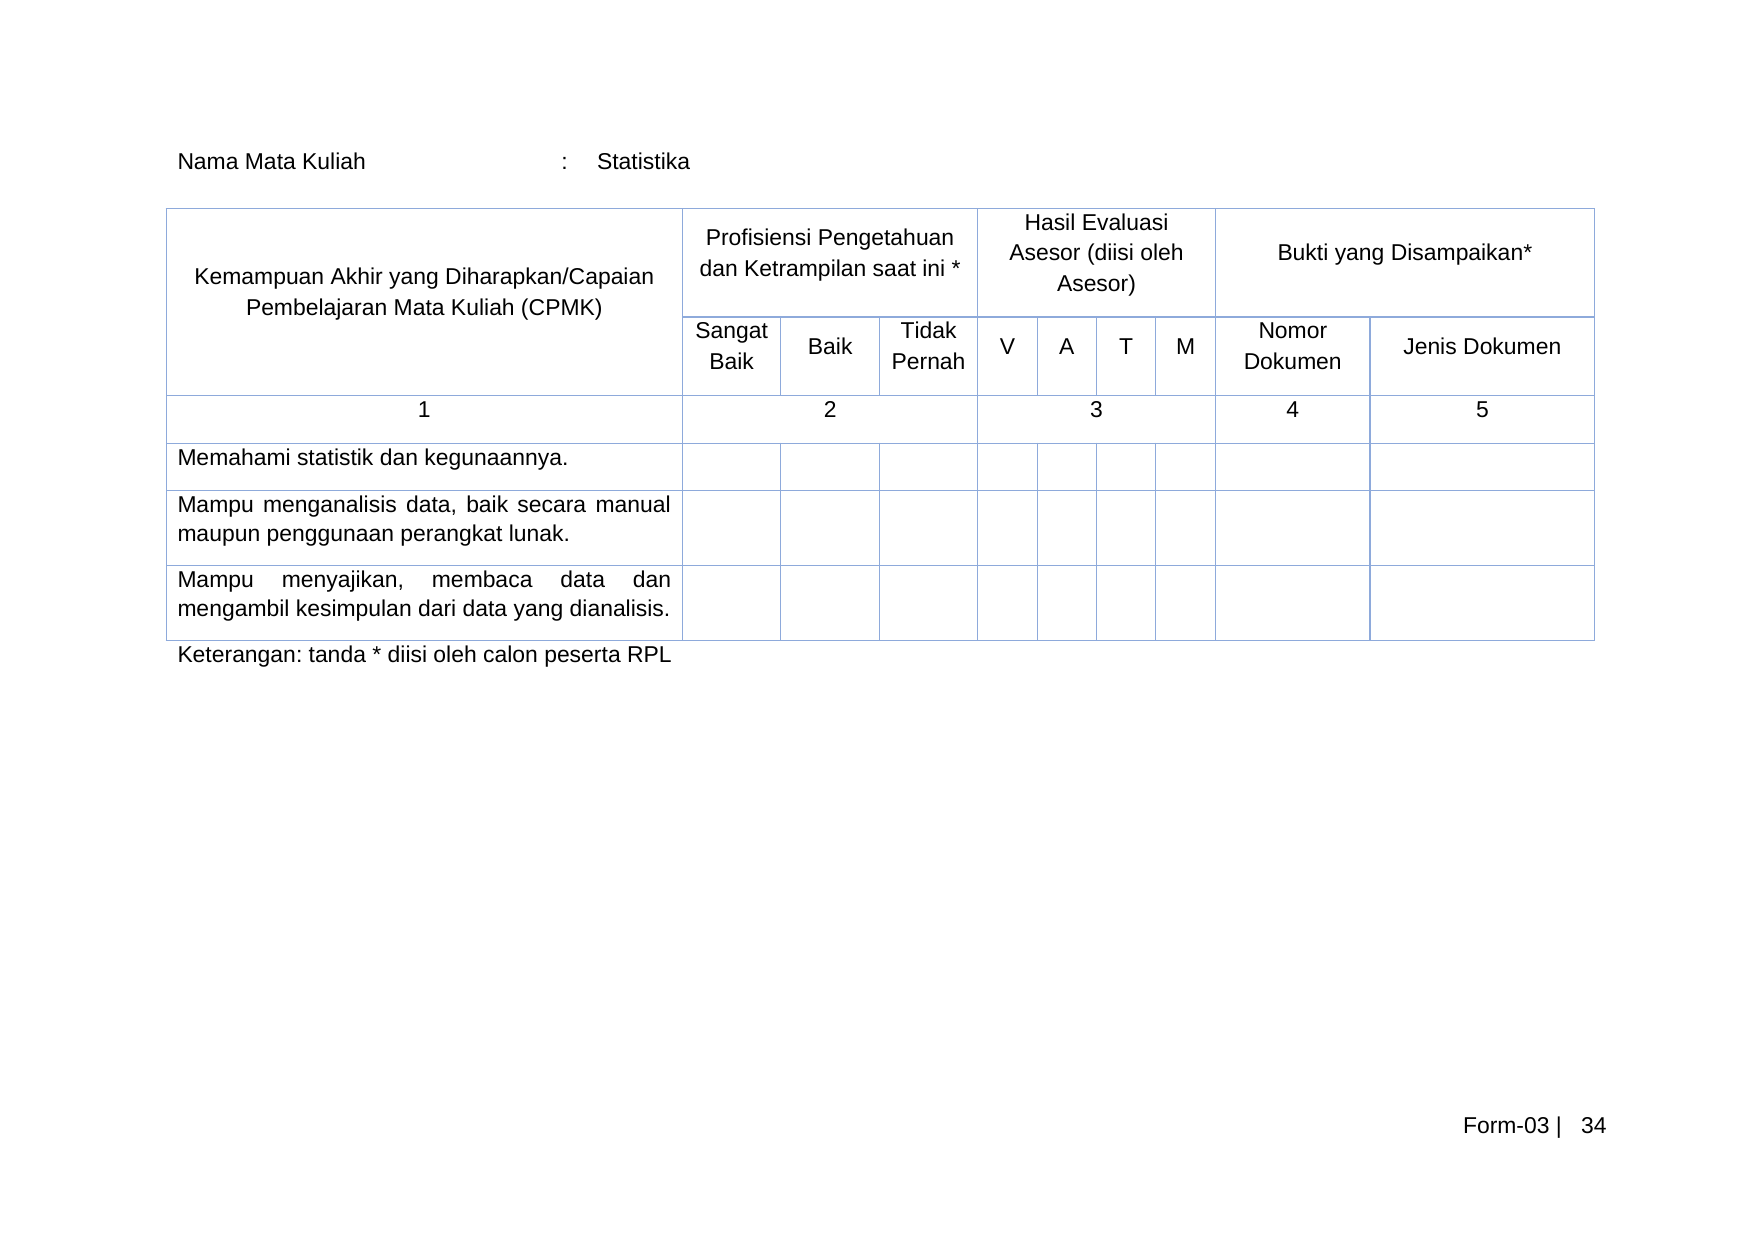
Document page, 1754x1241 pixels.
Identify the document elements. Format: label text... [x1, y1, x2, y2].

table_cell 4 [1216, 396, 1369, 442]
table_cell [1156, 566, 1215, 639]
table_cell 5 [1371, 396, 1594, 442]
table_cell V [978, 318, 1037, 394]
table_cell [683, 444, 780, 490]
table_cell [1097, 444, 1155, 490]
table_cell [978, 566, 1037, 639]
table_cell [781, 444, 879, 490]
table_cell Mampu menganalisis data, baik secara manual maupun penggunaan perangkat lunak. [167, 491, 682, 565]
table_cell [683, 566, 780, 639]
table_header Profisiensi Pengetahuan dan Ketrampilan saat ini * [683, 209, 977, 316]
table_cell Nomor Dokumen [1216, 318, 1369, 394]
text Keterangan: tanda * diisi oleh calon peserta RPL [177, 641, 1606, 667]
table_header Kemampuan Akhir yang Diharapkan/Capaian Pembelajaran Mata Kuliah (CPMK) [167, 209, 682, 394]
table_cell [1156, 491, 1215, 565]
table_cell M [1156, 318, 1215, 394]
table_cell [1038, 444, 1096, 490]
table_cell [880, 566, 977, 639]
table_header Bukti yang Disampaikan* [1216, 209, 1594, 316]
table_cell Memahami statistik dan kegunaannya. [167, 444, 682, 490]
table_cell [1097, 491, 1155, 565]
table_cell 2 [683, 396, 977, 442]
table_cell [1097, 566, 1155, 639]
table_cell [781, 566, 879, 639]
table_cell [1371, 491, 1594, 565]
table_cell [978, 491, 1037, 565]
table_cell [880, 444, 977, 490]
text Nama Mata Kuliah : Statistika [177, 148, 1606, 174]
table_cell [1216, 491, 1369, 565]
table_header Hasil Evaluasi Asesor (diisi oleh Asesor) [978, 209, 1215, 316]
table_cell [1156, 444, 1215, 490]
table_cell Jenis Dokumen [1371, 318, 1594, 394]
table_cell [978, 444, 1037, 490]
table_cell [1371, 566, 1594, 639]
table_cell Sangat Baik [683, 318, 780, 394]
table_cell Tidak Pernah [880, 318, 977, 394]
table_cell [1371, 444, 1594, 490]
table_cell [1216, 566, 1369, 639]
table_cell 3 [978, 396, 1215, 442]
table_cell 1 [167, 396, 682, 442]
table_cell [1038, 491, 1096, 565]
table_cell [1216, 444, 1369, 490]
table_cell [781, 491, 879, 565]
table_cell [880, 491, 977, 565]
table_cell [683, 491, 780, 565]
table_cell Mampu menyajikan, membaca data dan mengambil kesimpulan dari data yang dianalisis. [167, 566, 682, 639]
table_cell [1038, 566, 1096, 639]
table_cell Baik [781, 318, 879, 394]
table_cell A [1038, 318, 1096, 394]
table_cell T [1097, 318, 1155, 394]
